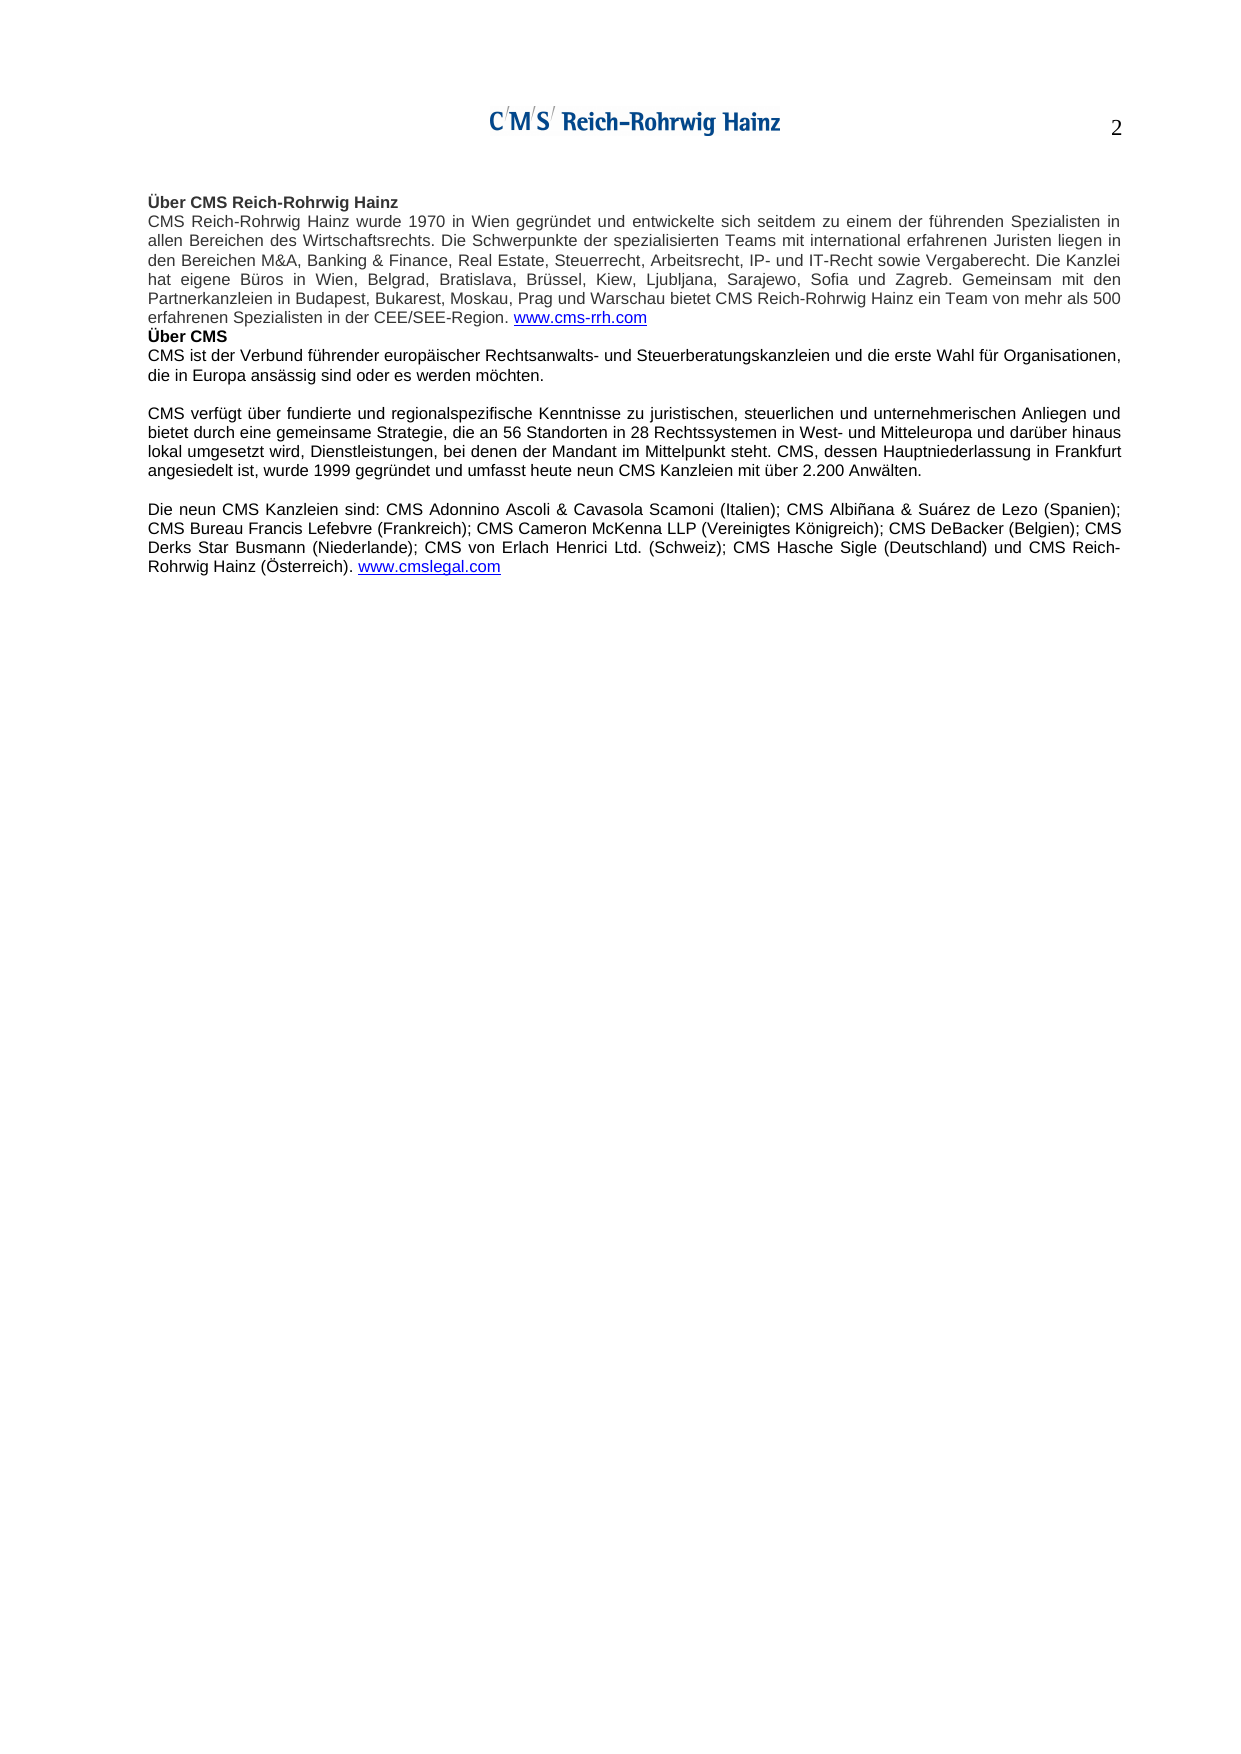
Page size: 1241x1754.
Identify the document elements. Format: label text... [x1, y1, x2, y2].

text CMS ist der Verbund führender europäischer Rechtsanwalts- und Steuerberatungskanzleien und die erste Wahl für Organisationen, die in Europa ansässig sind oder es werden möchten. [148, 346, 1122, 384]
text Über [148, 193, 1122, 212]
picture [490, 106, 780, 136]
text Über CMS [148, 327, 1122, 346]
text wurde 1970 in Wien gegründet und entwickelte sich seitdem zu einem der führenden Spezialisten in allen Bereichen des Wirtschaftsrechts. Die Schwerpunkte der spezialisierten Teams mit international erfahrenen Juristen liegen in den Bereichen M&A, Banking & Finance, Real Estate, Steuerrecht, Arbeitsrecht, IP- und IT-Recht sowie Vergaberecht. Die Kanzlei hat eigene Büros in Wien, Belgrad, Bratislava, Brüssel, Kiew, Ljubljana, Sarajewo, Sofia und Zagreb. Gemeinsam mit den Partnerkanzleien in Budapest, Bukarest, Moskau, Prag und Warschau bietet ein Team von mehr als 500 erfahrenen Spezialisten in der CEE/SEE-Region. www.cms-rrh.com [148, 212, 1122, 327]
text Die neun CMS Kanzleien sind: CMS Adonnino Ascoli & Cavasola Scamoni (Italien); CMS Albiñana & Suárez de Lezo (Spanien); CMS Bureau Francis Lefebvre (Frankreich); CMS Cameron McKenna LLP (Vereinigtes Königreich); CMS DeBacker (Belgien); CMS Derks Star Busmann (Niederlande); CMS von Erlach Henrici Ltd. (Schweiz); CMS Hasche Sigle (Deutschland) und (Österreich). www.cmslegal.com [148, 499, 1122, 576]
text CMS verfügt über fundierte und regionalspezifische Kenntnisse zu juristischen, steuerlichen und unternehmerischen Anliegen und bietet durch eine gemeinsame Strategie, die an 56 Standorten in 28 Rechtssystemen in West- und Mitteleuropa und darüber hinaus lokal umgesetzt wird, Dienstleistungen, bei denen der Mandant im Mittelpunkt steht. CMS, dessen Hauptniederlassung in Frankfurt angesiedelt ist, wurde 1999 gegründet und umfasst heute neun CMS Kanzleien mit über 2.200 Anwälten. [148, 404, 1122, 480]
